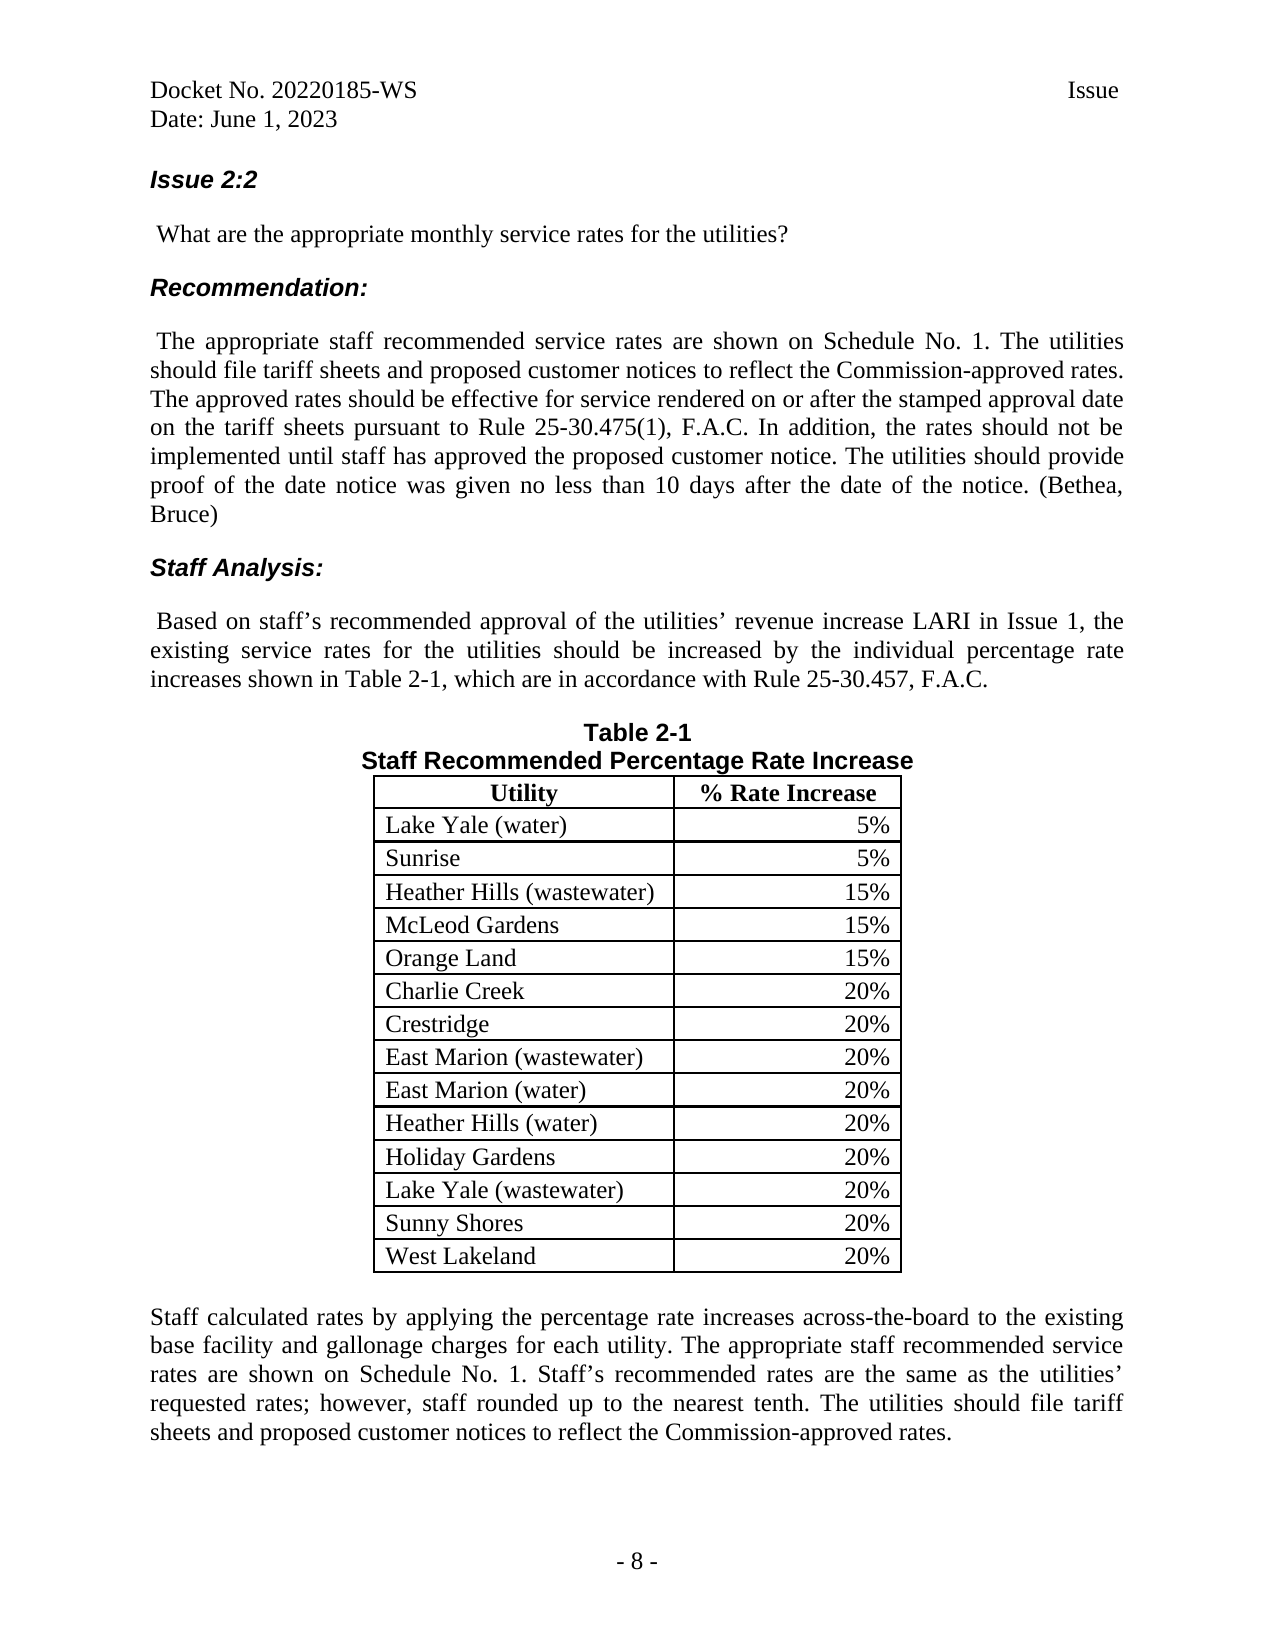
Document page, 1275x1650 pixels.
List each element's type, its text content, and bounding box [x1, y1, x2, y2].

text Staff Recommended Percentage Rate Increase [150, 746, 1125, 775]
text Table 2-1 [150, 717, 1125, 746]
table_cell 20% [675, 1240, 900, 1271]
text Based on staff’s recommended approval of the utilities’ revenue increase LARI in Issue 1, the existing service rates for the utilities should be increased by the individual percentage rate increases shown in Table 2-1, which are in accordance with Rule 25-30.457, F.A.C. [150, 606, 1125, 692]
subtitle Staff Analysis: [150, 552, 1125, 581]
table_cell 15% [675, 909, 900, 940]
table_cell Heather Hills (wastewater) [375, 876, 673, 907]
table_cell Holiday Gardens [375, 1141, 673, 1172]
table_cell 20% [675, 1008, 900, 1039]
table_cell Sunny Shores [375, 1207, 673, 1238]
table_cell Crestridge [375, 1008, 673, 1039]
text What are the appropriate monthly service rates for the utilities? [150, 219, 1125, 247]
table_header Utility [375, 777, 673, 807]
table_cell East Marion (water) [375, 1074, 673, 1105]
table_cell West Lakeland [375, 1240, 673, 1271]
table_cell 20% [675, 1174, 900, 1205]
table_cell 20% [675, 1041, 900, 1072]
table_cell Heather Hills (water) [375, 1108, 673, 1138]
table_cell 20% [675, 1207, 900, 1238]
subtitle Recommendation: [150, 272, 1125, 301]
table_cell Lake Yale (water) [375, 809, 673, 840]
text Staff calculated rates by applying the percentage rate increases across-the-board to the existing base facility and gallonage charges for each utility. The appropriate staff recommended service rates are shown on Schedule No. 1. Staff’s recommended rates are the same as the utilities’ requested rates; however, staff rounded up to the nearest tenth. The utilities should file tariff sheets and proposed customer notices to reflect the Commission-approved rates. [150, 1302, 1125, 1446]
table_cell McLeod Gardens [375, 909, 673, 940]
table_cell 20% [675, 1074, 900, 1105]
table_cell 15% [675, 876, 900, 907]
table_cell Orange Land [375, 942, 673, 973]
table_cell East Marion (wastewater) [375, 1041, 673, 1072]
table_cell 20% [675, 1141, 900, 1172]
table_header % Rate Increase [675, 777, 900, 807]
subtitle Issue 2: [150, 165, 1125, 194]
table_cell Sunrise [375, 843, 673, 873]
table_cell 20% [675, 975, 900, 1006]
table_cell 20% [675, 1108, 900, 1138]
table_cell 5% [675, 809, 900, 840]
table_cell 15% [675, 942, 900, 973]
table_cell Lake Yale (wastewater) [375, 1174, 673, 1205]
table_cell 5% [675, 843, 900, 873]
text The appropriate staff recommended service rates are shown on Schedule No. 1. The utilities should file tariff sheets and proposed customer notices to reflect the Commission-approved rates. The approved rates should be effective for service rendered on or after the stamped approval date on the tariff sheets pursuant to Rule 25-30.475(1), F.A.C. In addition, the rates should not be implemented until staff has approved the proposed customer notice. The utilities should provide proof of the date notice was given no less than 10 days after the date of the notice. (Bethea, Bruce) [150, 326, 1125, 527]
table_cell Charlie Creek [375, 975, 673, 1006]
